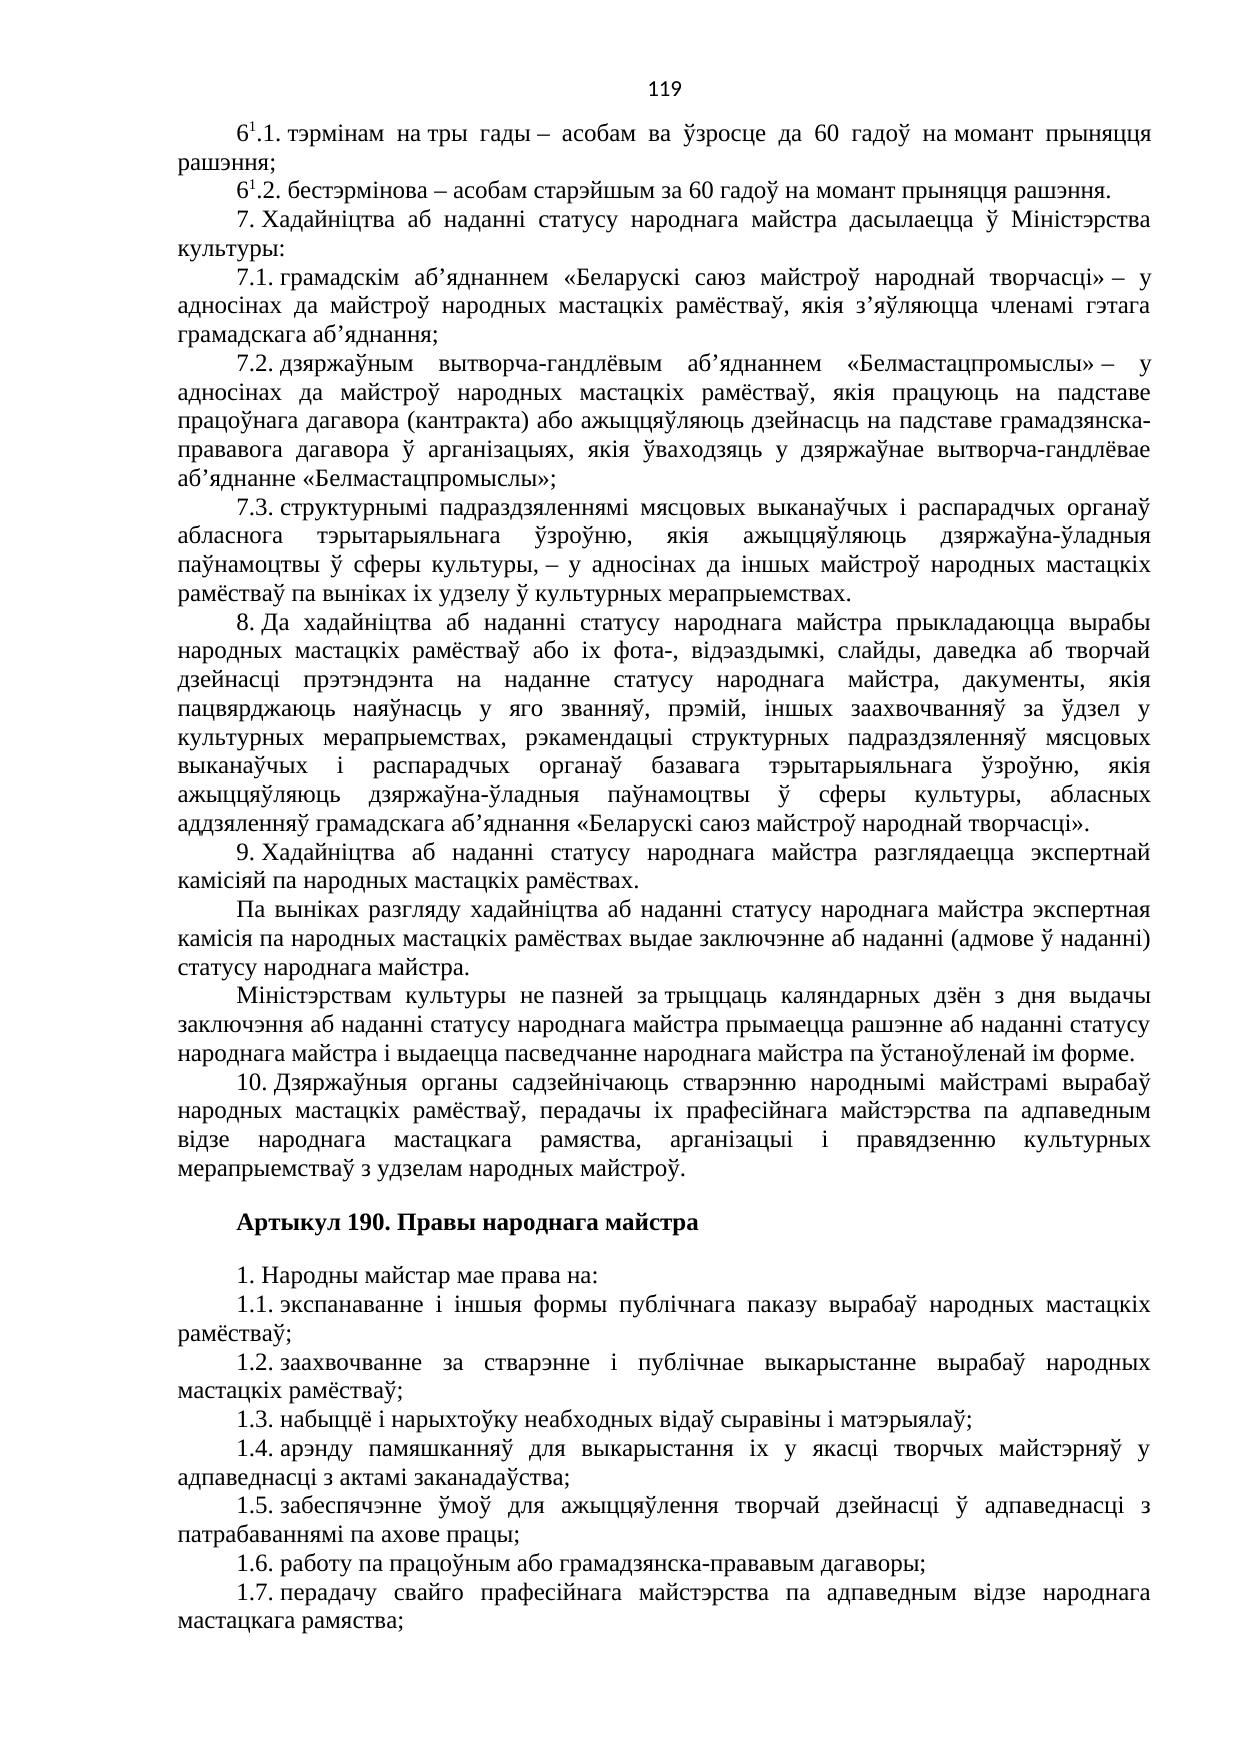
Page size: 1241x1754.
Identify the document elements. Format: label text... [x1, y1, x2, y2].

text 61.2. бестэрмінова – асобам старэйшым за 60 гадоў на момант прыняцця рашэння. [177, 176, 1152, 204]
text Міністэрствам культуры не пазней за трыццаць каляндарных дзён з дня выдачы заключэння аб наданні статусу народнага майстра прымаецца рашэнне аб наданні статусу народнага майстра і выдаецца пасведчанне народнага майстра па ўстаноўленай ім форме. [177, 981, 1152, 1067]
text 8. Да хадайнiцтва аб наданнi статусу народнага майстра прыкладаюцца вырабы народных мастацкіх рамёстваў або iх фота-, вiдэаздымкi, слайды, даведка аб творчай дзейнасцi прэтэндэнта на наданне статусу народнага майстра, дакументы, якія пацвярджаюць наяўнасць у яго званняў, прэмій, іншых заахвочванняў за ўдзел у культурных мерапрыемствах, рэкамендацыi структурных падраздзяленняў мясцовых выканаўчых і распарадчых органаў базавага тэрытарыяльнага ўзроўню, якiя ажыццяўляюць дзяржаўна-ўладныя паўнамоцтвы ў сферы культуры, абласных аддзяленняў грамадскага аб’яднання «Беларускi саюз майстроў народнай творчасцi». [177, 607, 1152, 837]
text 7.3. структурнымi падраздзяленнямi мясцовых выканаўчых і распарадчых органаў абласнога тэрытарыяльнага ўзроўню, якiя ажыццяўляюць дзяржаўна-ўладныя паўнамоцтвы ў сферы культуры, – у адносінах да іншых майстроў народных мастацкіх рамёстваў па выніках іх удзелу ў культурных мерапрыемствах. [177, 492, 1152, 607]
text 7. Хадайнiцтва аб наданнi статусу народнага майстра дасылаецца ў Мiнiстэрства культуры: [177, 204, 1152, 262]
text 9. Хадайніцтва аб наданні статусу народнага майстра разглядаецца экспертнай камісіяй па народных мастацкіх рамёствах. [177, 837, 1152, 894]
text 1.1. экспанаванне i iншыя формы публiчнага паказу вырабаў народных мастацкіх рамёстваў; [177, 1289, 1152, 1347]
text 1.3. набыццё i нарыхтоўку неабходных вiдаў сыравiны i матэрыялаў; [177, 1404, 1152, 1433]
text 1.2. заахвочванне за стварэнне і публiчнае выкарыстанне вырабаў народных мастацкіх рамёстваў; [177, 1347, 1152, 1404]
text 1. Народны майстар мае права на: [177, 1261, 1152, 1289]
text 1.5. забеспячэнне ўмоў для ажыццяўлення творчай дзейнасцi ў адпаведнасцi з патрабаваннямi па ахове працы; [177, 1491, 1152, 1548]
text 7.1. грамадскiм аб’яднаннем «Беларускi саюз майстроў народнай творчасцi» – у адносінах да майстроў народных мастацкіх рамёстваў, якія з’яўляюцца членамі гэтага грамадскага аб’яднання; [177, 262, 1152, 348]
text 1.7. перадачу свайго прафесійнага майстэрства па адпаведным відзе народнага мастацкага рамяства; [177, 1577, 1152, 1634]
text 1.6. работу па працоўным або грамадзянска-прававым дагаворы; [177, 1548, 1152, 1577]
text 7.2. дзяржаўным вытворча-гандлёвым аб’яднаннем «Белмастацпромыслы» – у адносінах да майстроў народных мастацкіх рамёстваў, якія працуюць на падставе працоўнага дагавора (кантракта) або ажыццяўляюць дзейнасць на падставе грамадзянска-прававога дагавора ў арганізацыях, якія ўваходзяць у дзяржаўнае вытворча-гандлёвае аб’яднанне «Белмастацпромыслы»; [177, 348, 1152, 492]
text 1.4. арэнду памяшканняў для выкарыстання iх у якасцi творчых майстэрняў у адпаведнасцi з актамі заканадаўства; [177, 1433, 1152, 1491]
text Па выніках разгляду хадайніцтва аб наданні статусу народнага майстра экспертная камісія па народных мастацкіх рамёствах выдае заключэнне аб наданні (адмове ў наданні) статусу народнага майстра. [177, 894, 1152, 981]
text 61.1. тэрмінам на тры гады – асобам ва ўзросце да 60 гадоў на момант прыняцця рашэння; [177, 118, 1152, 176]
text 10. Дзяржаўныя органы садзейнiчаюць стварэнню народнымі майстрамі вырабаў народных мастацкіх рамёстваў, перадачы iх прафесійнага майстэрства па адпаведным вiдзе народнага мастацкага рамяства, арганізацыі і правядзенню культурных мерапрыемстваў з удзелам народных майстроў. [177, 1067, 1152, 1182]
text Артыкул 190. Правы народнага майстра [236, 1207, 1152, 1236]
